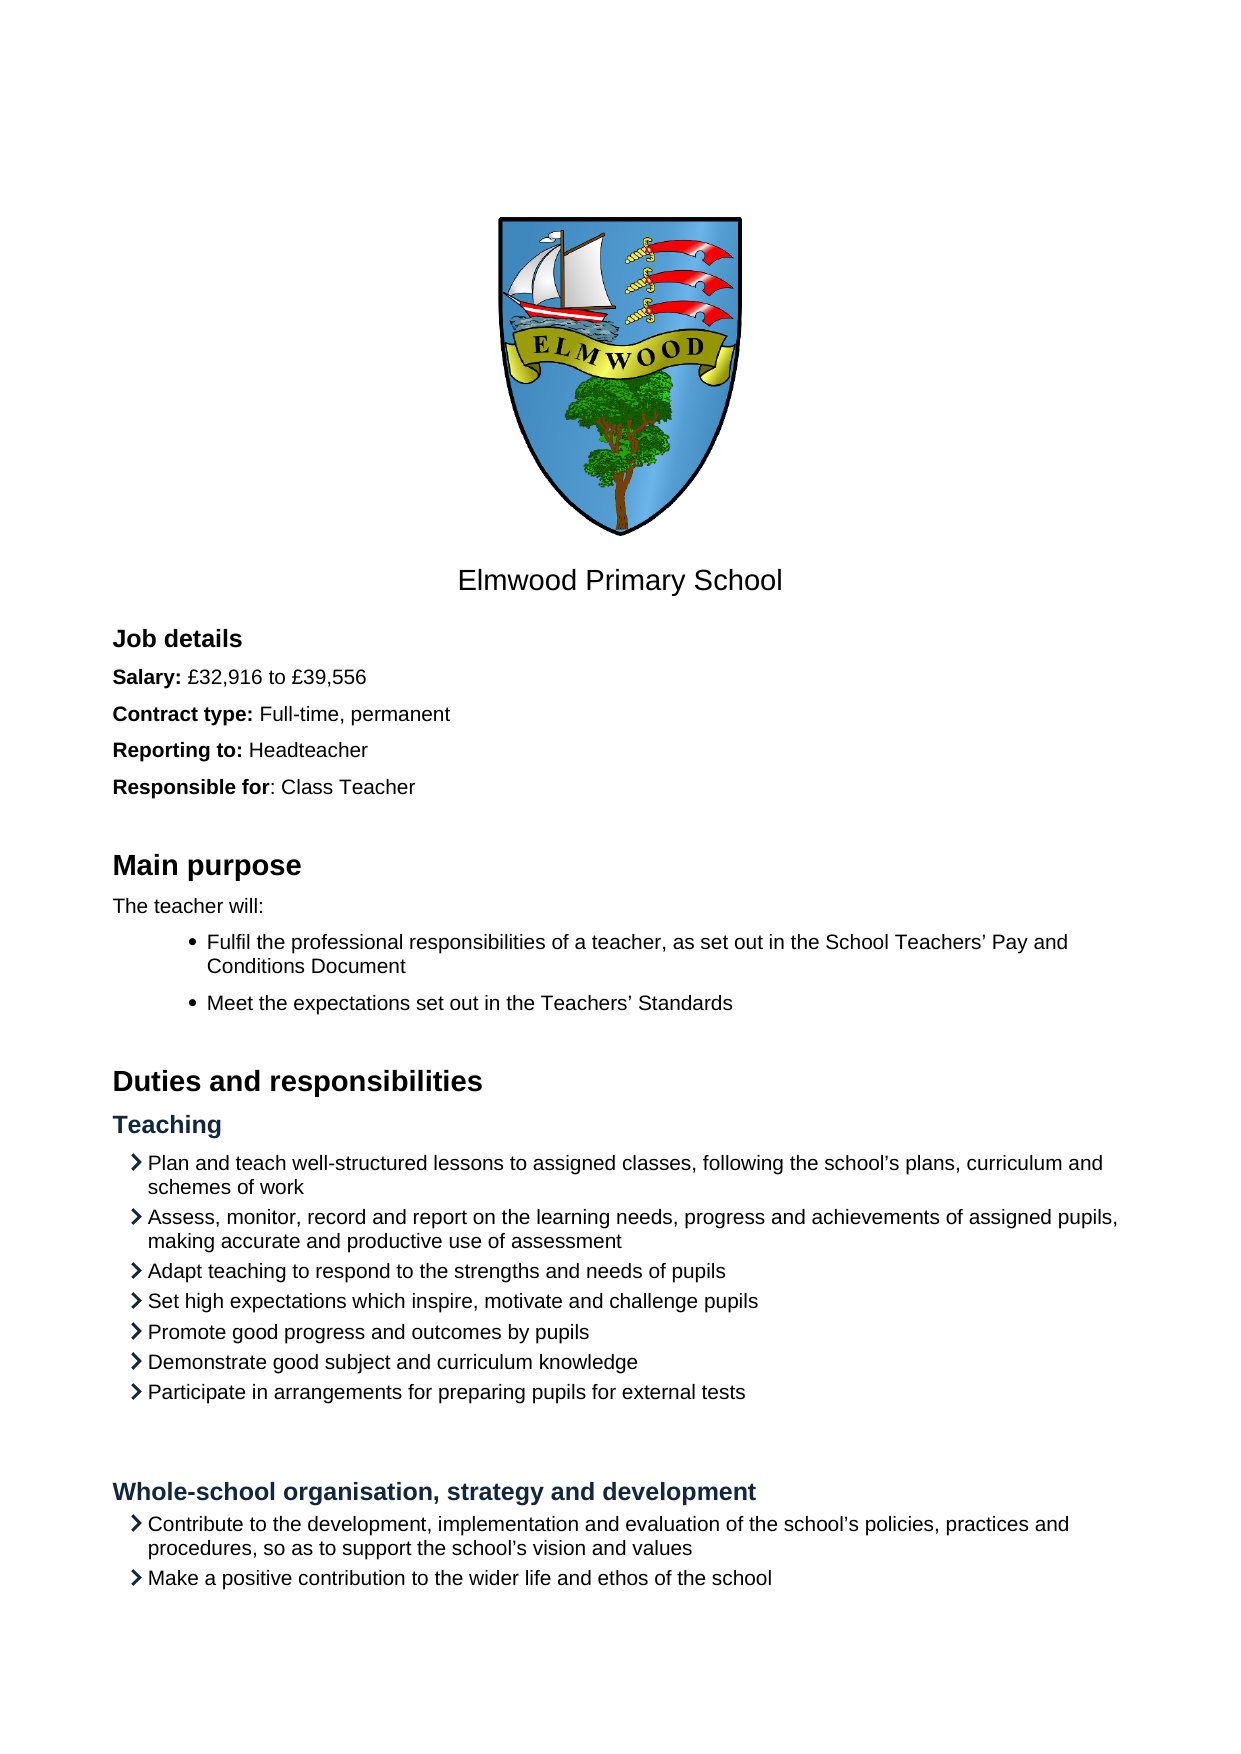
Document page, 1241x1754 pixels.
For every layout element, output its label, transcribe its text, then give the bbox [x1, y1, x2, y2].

subtitle Job details [112, 624, 1128, 653]
picture [131, 1322, 142, 1340]
list Whole-school organisation, strategy and development [112, 1477, 1128, 1506]
list Fulfil the professional responsibilities of a teacher, as set out in the School Teachers’ Pay and Conditions Document [189, 930, 1128, 978]
subtitle Duties and responsibilities [112, 1063, 1128, 1097]
picture [131, 1292, 142, 1309]
list Plan and teach well-structured lessons to assigned classes, following the school’s plans, curriculum and schemes of work [130, 1151, 1128, 1199]
text Reporting to: Headteacher [112, 738, 1128, 762]
picture [498, 217, 742, 536]
list Promote good progress and outcomes by pupils [130, 1319, 1128, 1343]
list Contribute to the development, implementation and evaluation of the school’s policies, practices and procedures, so as to support the school’s vision and values [130, 1512, 1128, 1560]
list Meet the expectations set out in the Teachers’ Standards [189, 991, 1128, 1014]
picture [131, 1383, 142, 1400]
subtitle Main purpose [112, 847, 1128, 881]
list Demonstrate good subject and curriculum knowledge [130, 1350, 1128, 1374]
picture [131, 1153, 142, 1171]
picture [131, 1569, 142, 1586]
list Adapt teaching to respond to the strengths and needs of pupils [130, 1259, 1128, 1283]
list Participate in arrangements for preparing pupils for external tests [130, 1380, 1128, 1404]
text Teaching [112, 1109, 1128, 1138]
list Assess, monitor, record and report on the learning needs, progress and achievements of assigned pupils, making accurate and productive use of assessment [130, 1205, 1128, 1253]
text Responsible for: Class Teacher [112, 774, 1128, 798]
text The teacher will: [112, 893, 1128, 917]
text Contract type: Full-time, permanent [112, 702, 1128, 726]
picture [131, 1352, 142, 1370]
text Elmwood Primary School [112, 563, 1128, 596]
picture [131, 1514, 142, 1532]
picture [131, 1208, 142, 1225]
picture [131, 1262, 142, 1279]
text Salary: £32,916 to £39,556 [112, 665, 1128, 689]
list Make a positive contribution to the wider life and ethos of the school [130, 1566, 1128, 1590]
list Set high expectations which inspire, motivate and challenge pupils [130, 1289, 1128, 1313]
